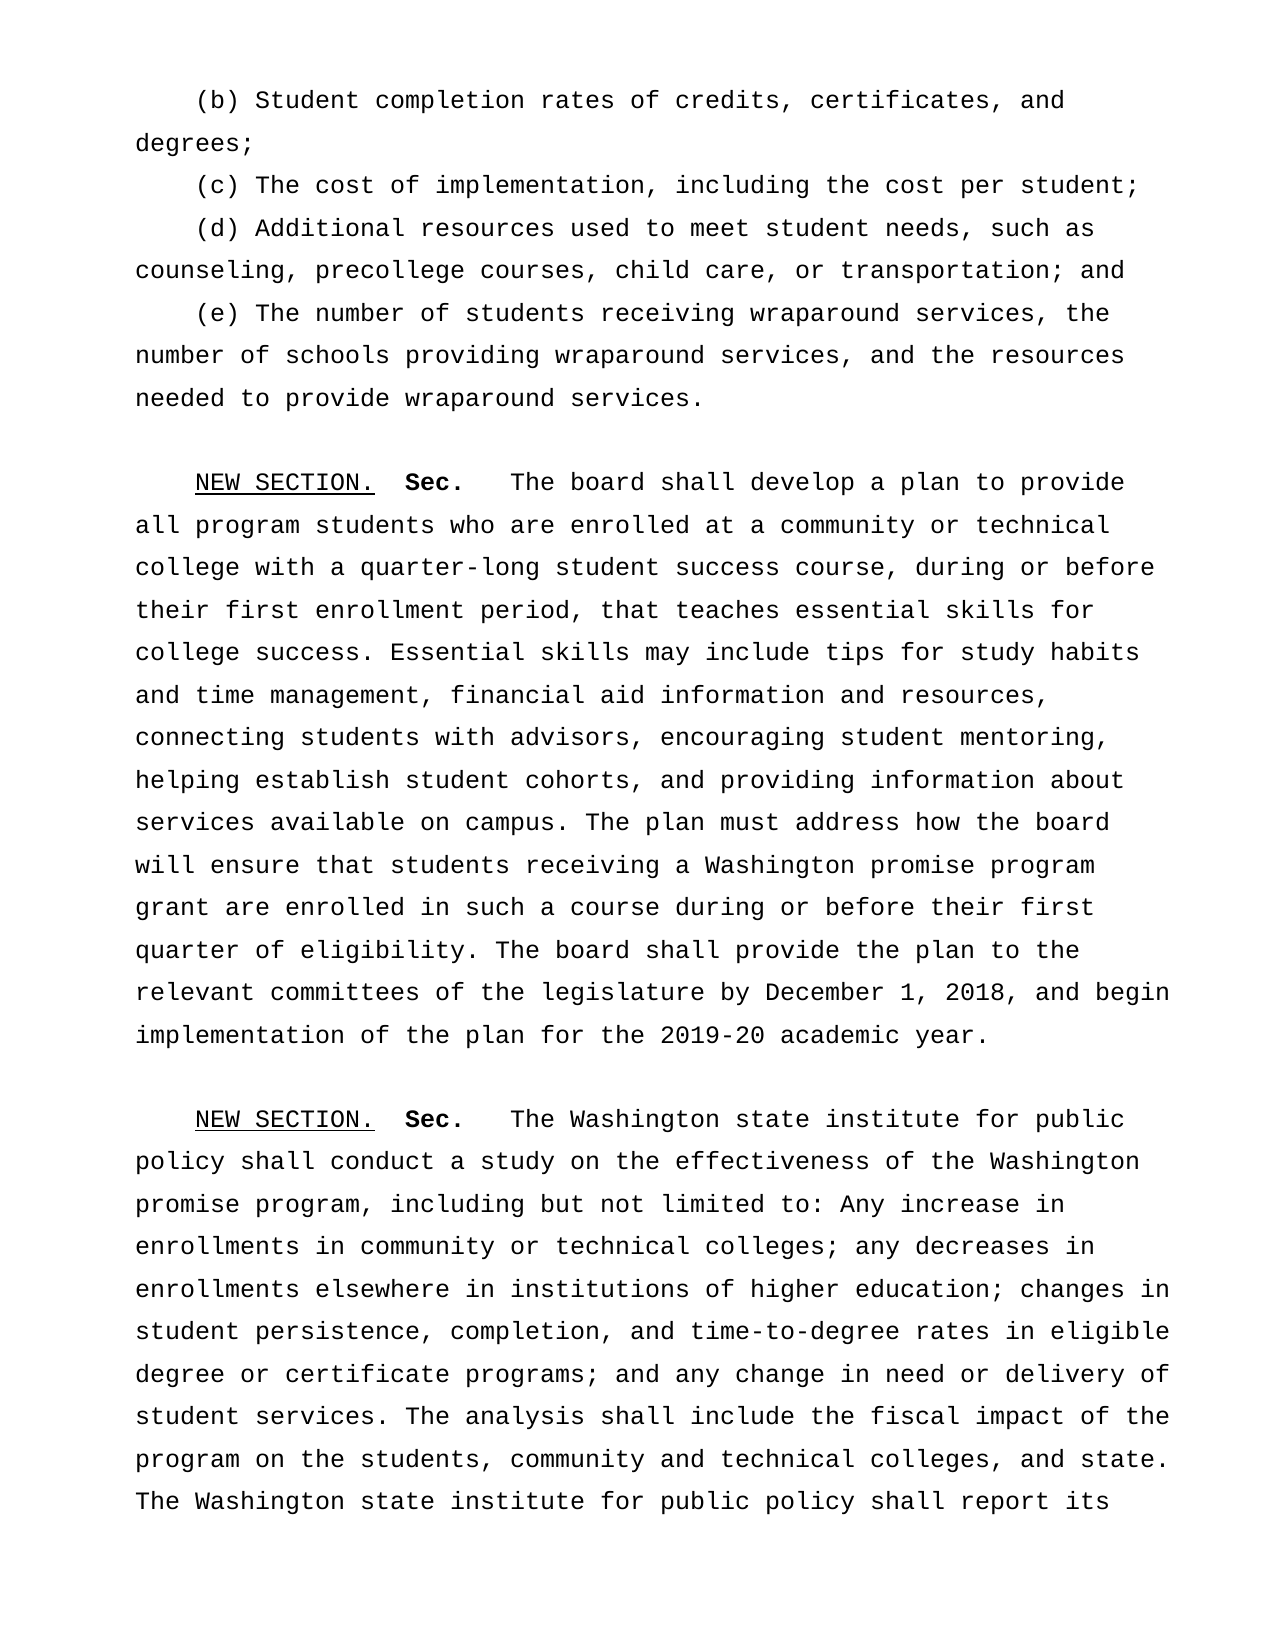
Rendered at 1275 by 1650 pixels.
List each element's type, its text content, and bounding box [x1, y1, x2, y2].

text (b) Student completion rates of credits, certificates, and degrees; [135, 75, 1170, 160]
text (e) The number of students receiving wraparound services, the number of schools providing wraparound services, and the resources needed to provide wraparound services. [135, 287, 1170, 415]
text NEW SECTION. Sec. The board shall develop a plan to provide all program students who are enrolled at a community or technical college with a quarter-long student success course, during or before their first enrollment period, that teaches essential skills for college success. Essential skills may include tips for study habits and time management, financial aid information and resources, connecting students with advisors, encouraging student mentoring, helping establish student cohorts, and providing information about services available on campus. The plan must address how the board will ensure that students receiving a Washington promise program grant are enrolled in such a course during or before their first quarter of eligibility. The board shall provide the plan to the relevant committees of the legislature by December 1, 2018, and begin implementation of the plan for the 2019-20 academic year. [135, 457, 1170, 1052]
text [135, 1093, 1170, 1518]
text (d) Additional resources used to meet student needs, such as counseling, precollege courses, child care, or transportation; and [135, 202, 1170, 287]
text (c) The cost of implementation, including the cost per student; [135, 160, 1170, 202]
